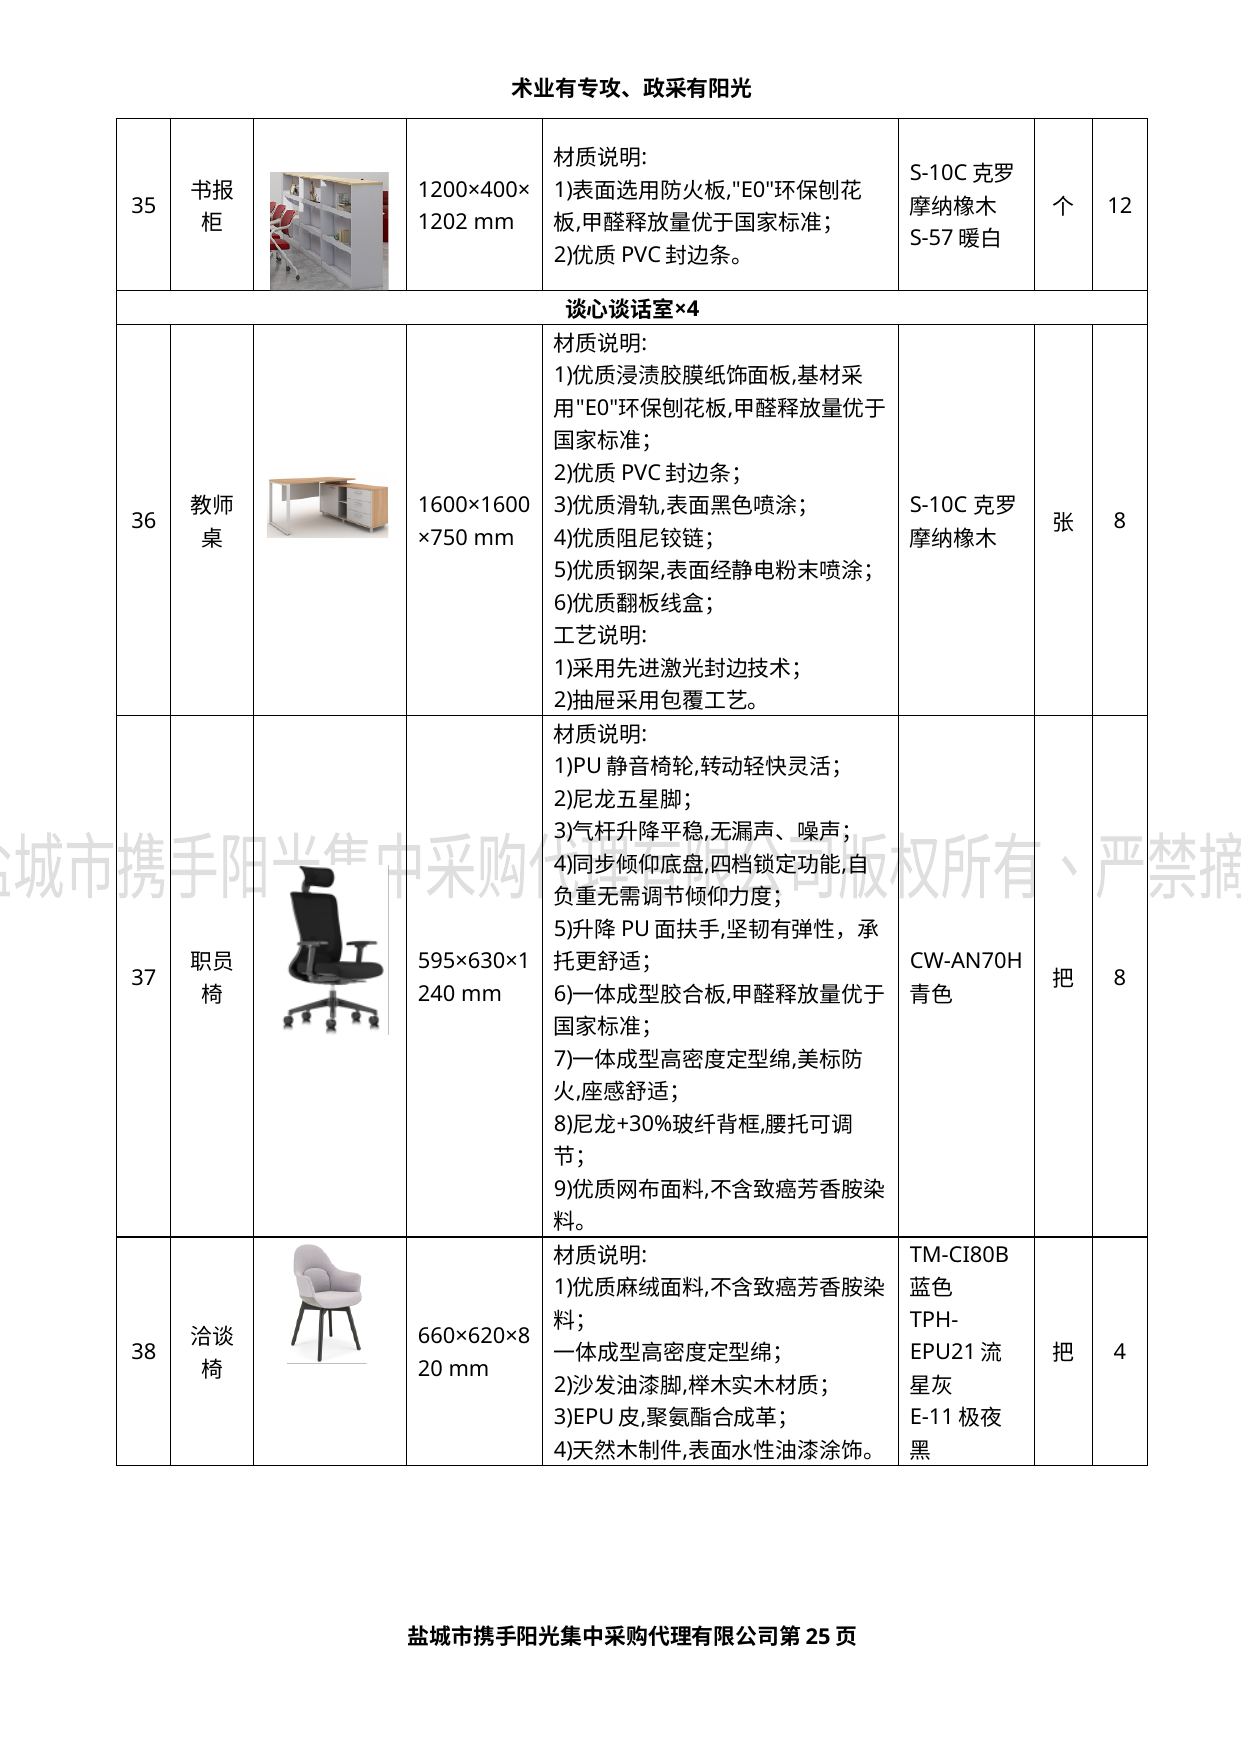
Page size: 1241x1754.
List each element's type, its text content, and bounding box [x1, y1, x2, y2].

table_cell [254, 119, 406, 290]
table_cell 个 [1035, 119, 1092, 290]
table_cell 12 [1093, 119, 1147, 290]
picture [286, 1243, 367, 1364]
table_cell [254, 325, 406, 715]
table_cell TM-CI80B蓝色 TPH-EPU21流星灰 E-11极夜黑 [899, 1238, 1034, 1465]
table_cell S-10C 克罗摩纳橡木 [899, 325, 1034, 715]
table_cell 8 [1093, 716, 1147, 1236]
table_cell [254, 716, 406, 1236]
table_cell 595×630×1240 mm [407, 716, 542, 1236]
table_cell 4 [1093, 1238, 1147, 1465]
picture [266, 472, 389, 538]
table_cell CW-AN70H青色 [899, 716, 1034, 1236]
table_cell S-10C克罗摩纳橡木 S-57暖白 [899, 119, 1034, 290]
table_cell 8 [1093, 325, 1147, 715]
table_cell 材质说明: 1)PU静音椅轮,转动轻快灵活； 2)尼龙五星脚； 3)气杆升降平稳,无漏声、噪声； 4)同步倾仰底盘,四档锁定功能,自负重无需调节倾仰力度； 5)升降PU面扶手,坚韧有弹性，承托更舒适； 6)一体成型胶合板,甲醛释放量优于国家标准； 7)一体成型高密度定型绵,美标防火,座感舒适； 8)尼龙+30%玻纤背框,腰托可调节； 9)优质网布面料,不含致癌芳香胺染料。 [543, 716, 898, 1236]
table_cell 1200×400×1202 mm [407, 119, 542, 290]
table_cell 张 [1035, 325, 1092, 715]
table_cell 材质说明: 1)表面选用防火板,"E0"环保刨花板,甲醛释放量优于国家标准； 2)优质PVC封边条。 [543, 119, 898, 290]
table_cell 把 [1035, 1238, 1092, 1465]
table_cell 材质说明: 1)优质浸渍胶膜纸饰面板,基材采用"E0"环保刨花板,甲醛释放量优于国家标准； 2)优质PVC封边条； 3)优质滑轨,表面黑色喷涂； 4)优质阻尼铰链； 5)优质钢架,表面经静电粉末喷涂； 6)优质翻板线盒； 工艺说明: 1)采用先进激光封边技术； 2)抽屉采用包覆工艺。 [543, 325, 898, 715]
table_cell 材质说明: 1)优质麻绒面料,不含致癌芳香胺染料； 一体成型高密度定型绵； 2)沙发油漆脚,榉木实木材质； 3)EPU皮,聚氨酯合成革； 4)天然木制件,表面水性油漆涂饰。 [543, 1238, 898, 1465]
table_cell 书报柜 [171, 119, 253, 290]
table_cell 37 [117, 716, 170, 1236]
picture [270, 172, 389, 291]
table_cell 职员椅 [171, 716, 253, 1236]
table_cell 38 [117, 1238, 170, 1465]
table_cell 洽谈椅 [171, 1238, 253, 1465]
table_cell [254, 1238, 406, 1465]
table_cell 谈心谈话室×4 [117, 291, 1147, 324]
picture [269, 865, 390, 1035]
table_cell 36 [117, 325, 170, 715]
table_cell 1600×1600×750 mm [407, 325, 542, 715]
table_cell 660×620×820 mm [407, 1238, 542, 1465]
table_cell 35 [117, 119, 170, 290]
table_cell 教师桌 [171, 325, 253, 715]
table_cell 把 [1035, 716, 1092, 1236]
